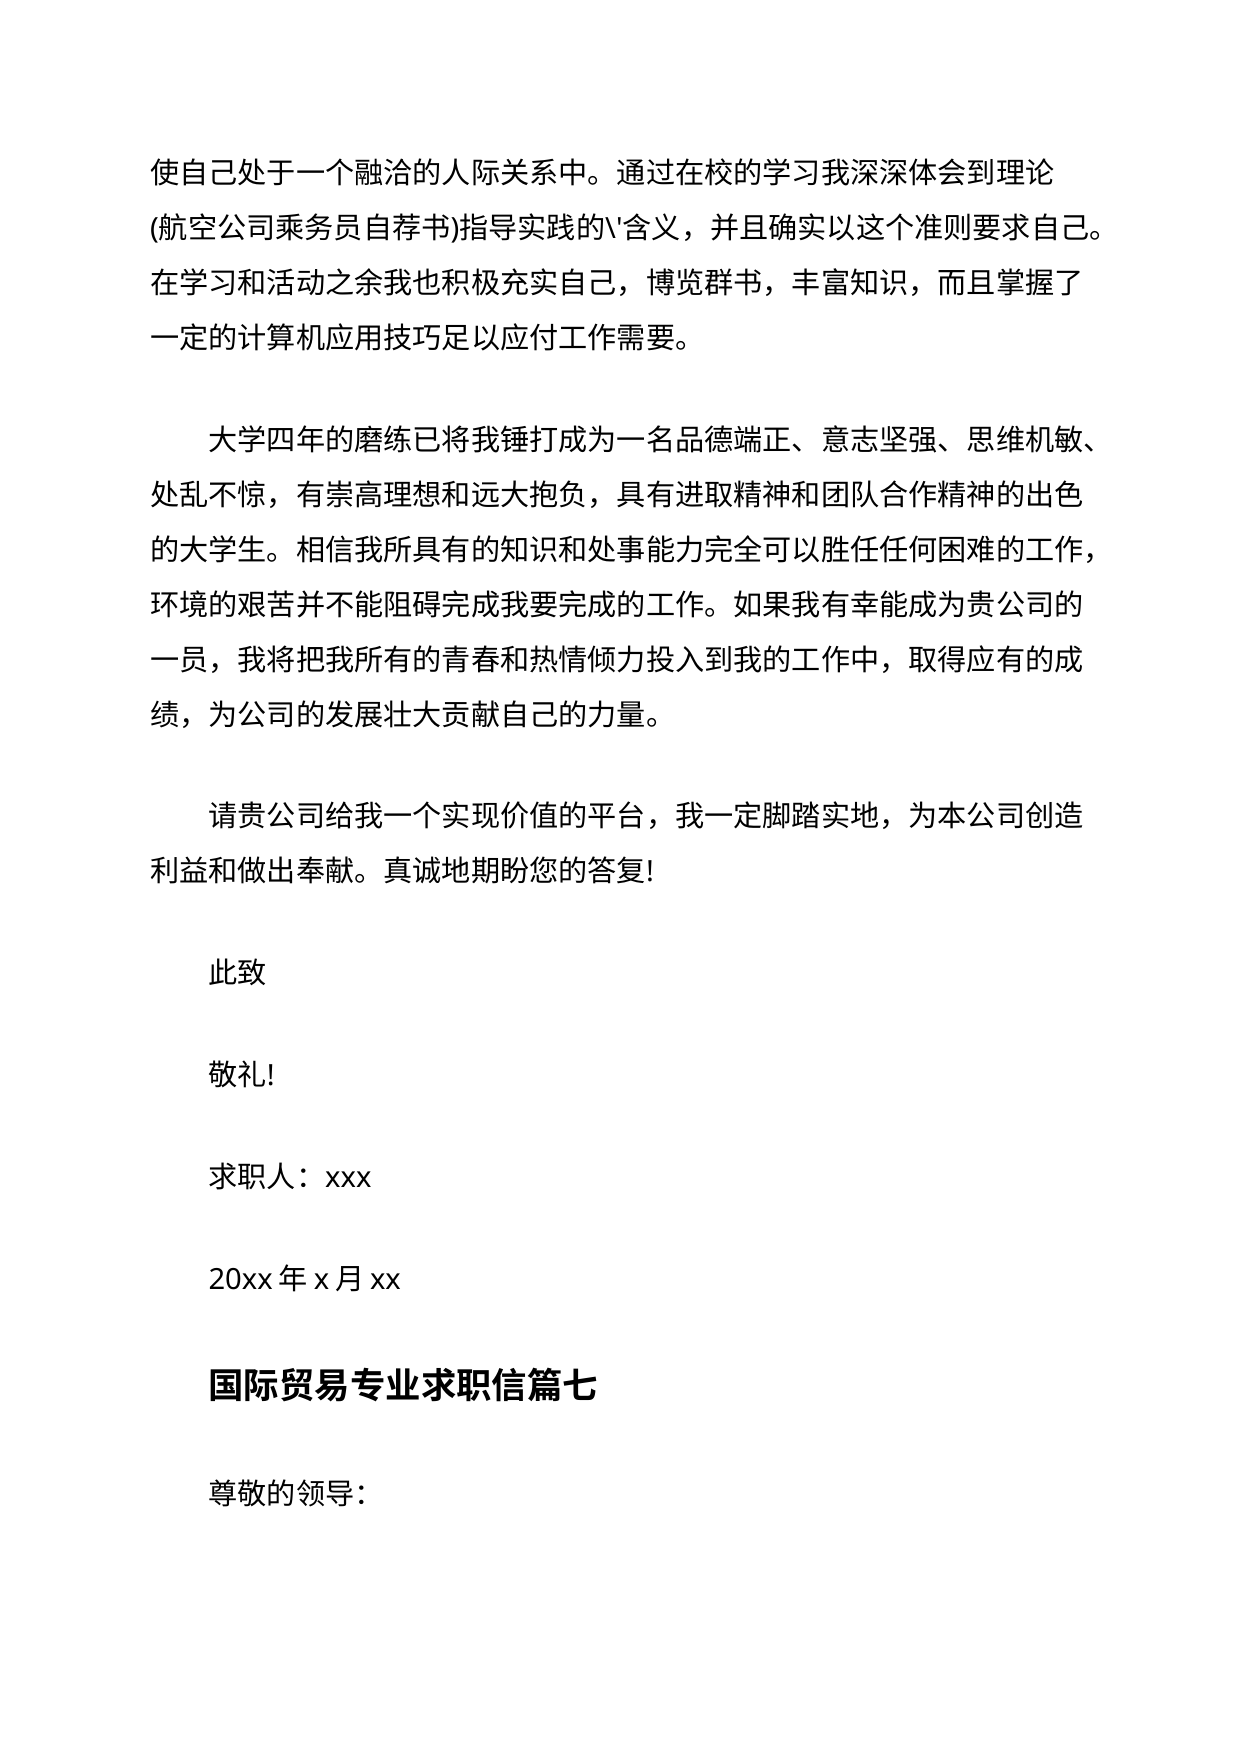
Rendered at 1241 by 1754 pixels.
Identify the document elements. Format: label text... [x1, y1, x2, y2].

text 20xx年x月xx [150, 1255, 1090, 1298]
text 尊敬的领导： [150, 1471, 1090, 1513]
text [150, 150, 1090, 357]
text 大学四年的磨练已将我锤打成为一名品德端正、意志坚强、思维机敏、处乱不惊，有崇高理想和远大抱负，具有进取精神和团队合作精神的出色的大学生。相信我所具有的知识和处事能力完全可以胜任任何困难的工作，环境的艰苦并不能阻碍完成我要完成的工作。如果我有幸能成为贵公司的一员，我将把我所有的青春和热情倾力投入到我的工作中，取得应有的成绩，为公司的发展壮大贡献自己的力量。 [150, 417, 1090, 733]
text 求职人：xxx [150, 1153, 1090, 1196]
text 国际贸易专业求职信篇七 [150, 1357, 1090, 1409]
text 请贵公司给我一个实现价值的平台，我一定脚踏实地，为本公司创造利益和做出奉献。真诚地期盼您的答复! [150, 793, 1090, 890]
text 此致 [150, 950, 1090, 992]
text 敬礼! [150, 1051, 1090, 1094]
